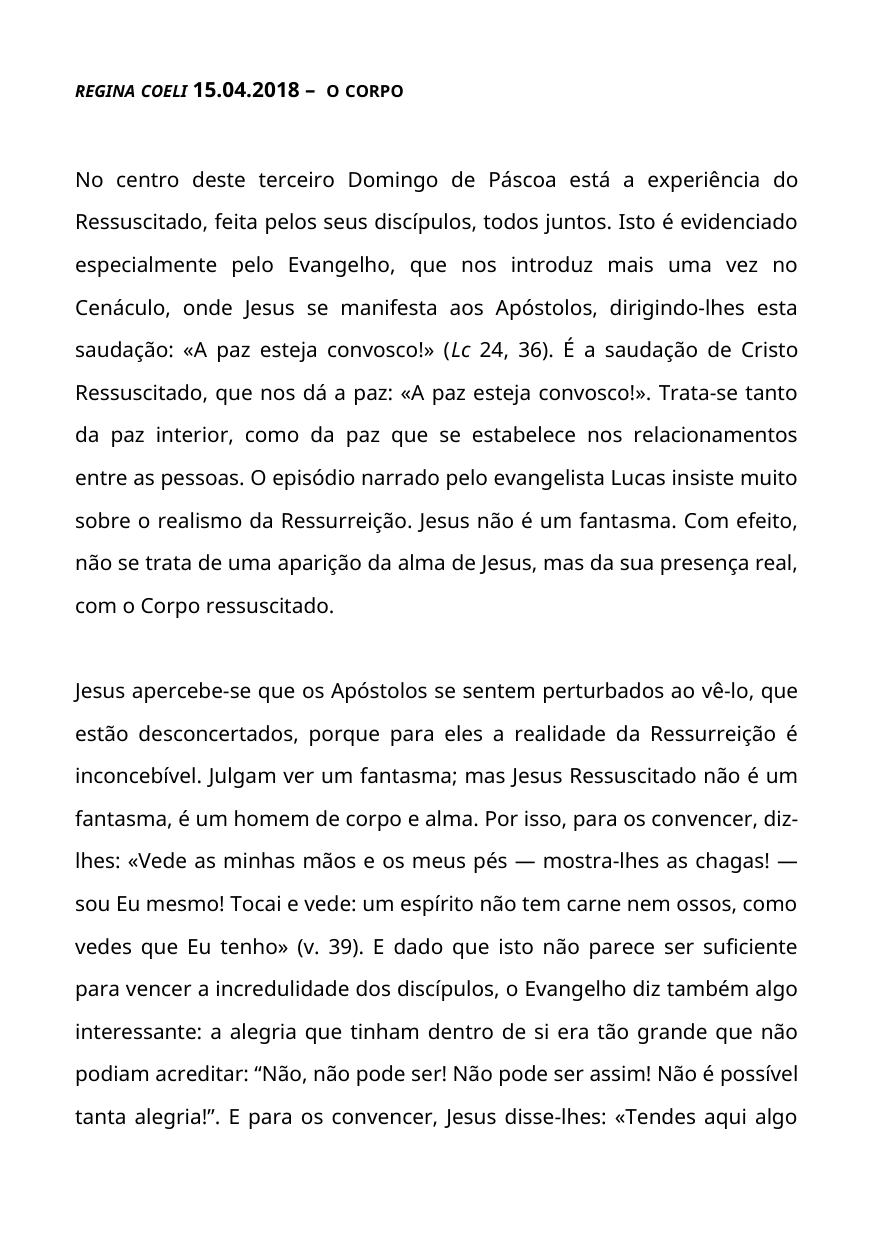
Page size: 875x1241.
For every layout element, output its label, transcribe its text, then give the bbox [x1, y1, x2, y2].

text regina coeli 15.04.2018 – o corpo [75, 75, 799, 103]
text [75, 676, 799, 1131]
text No centro deste terceiro Domingo de Páscoa está a experiência do Ressuscitado, feita pelos seus discípulos, todos juntos. Isto é evidenciado especialmente pelo Evangelho, que nos introduz mais uma vez no Cenáculo, onde Jesus se manifesta aos Apóstolos, dirigindo-lhes esta saudação: «A paz esteja convosco!» (Lc 24, 36). É a saudação de Cristo Ressuscitado, que nos dá a paz: «A paz esteja convosco!». Trata-se tanto da paz interior, como da paz que se estabelece nos relacionamentos entre as pessoas. O episódio narrado pelo evangelista Lucas insiste muito sobre o realismo da Ressurreição. Jesus não é um fantasma. Com efeito, não se trata de uma aparição da alma de Jesus, mas da sua presença real, com o Corpo ressuscitado. [75, 165, 799, 619]
